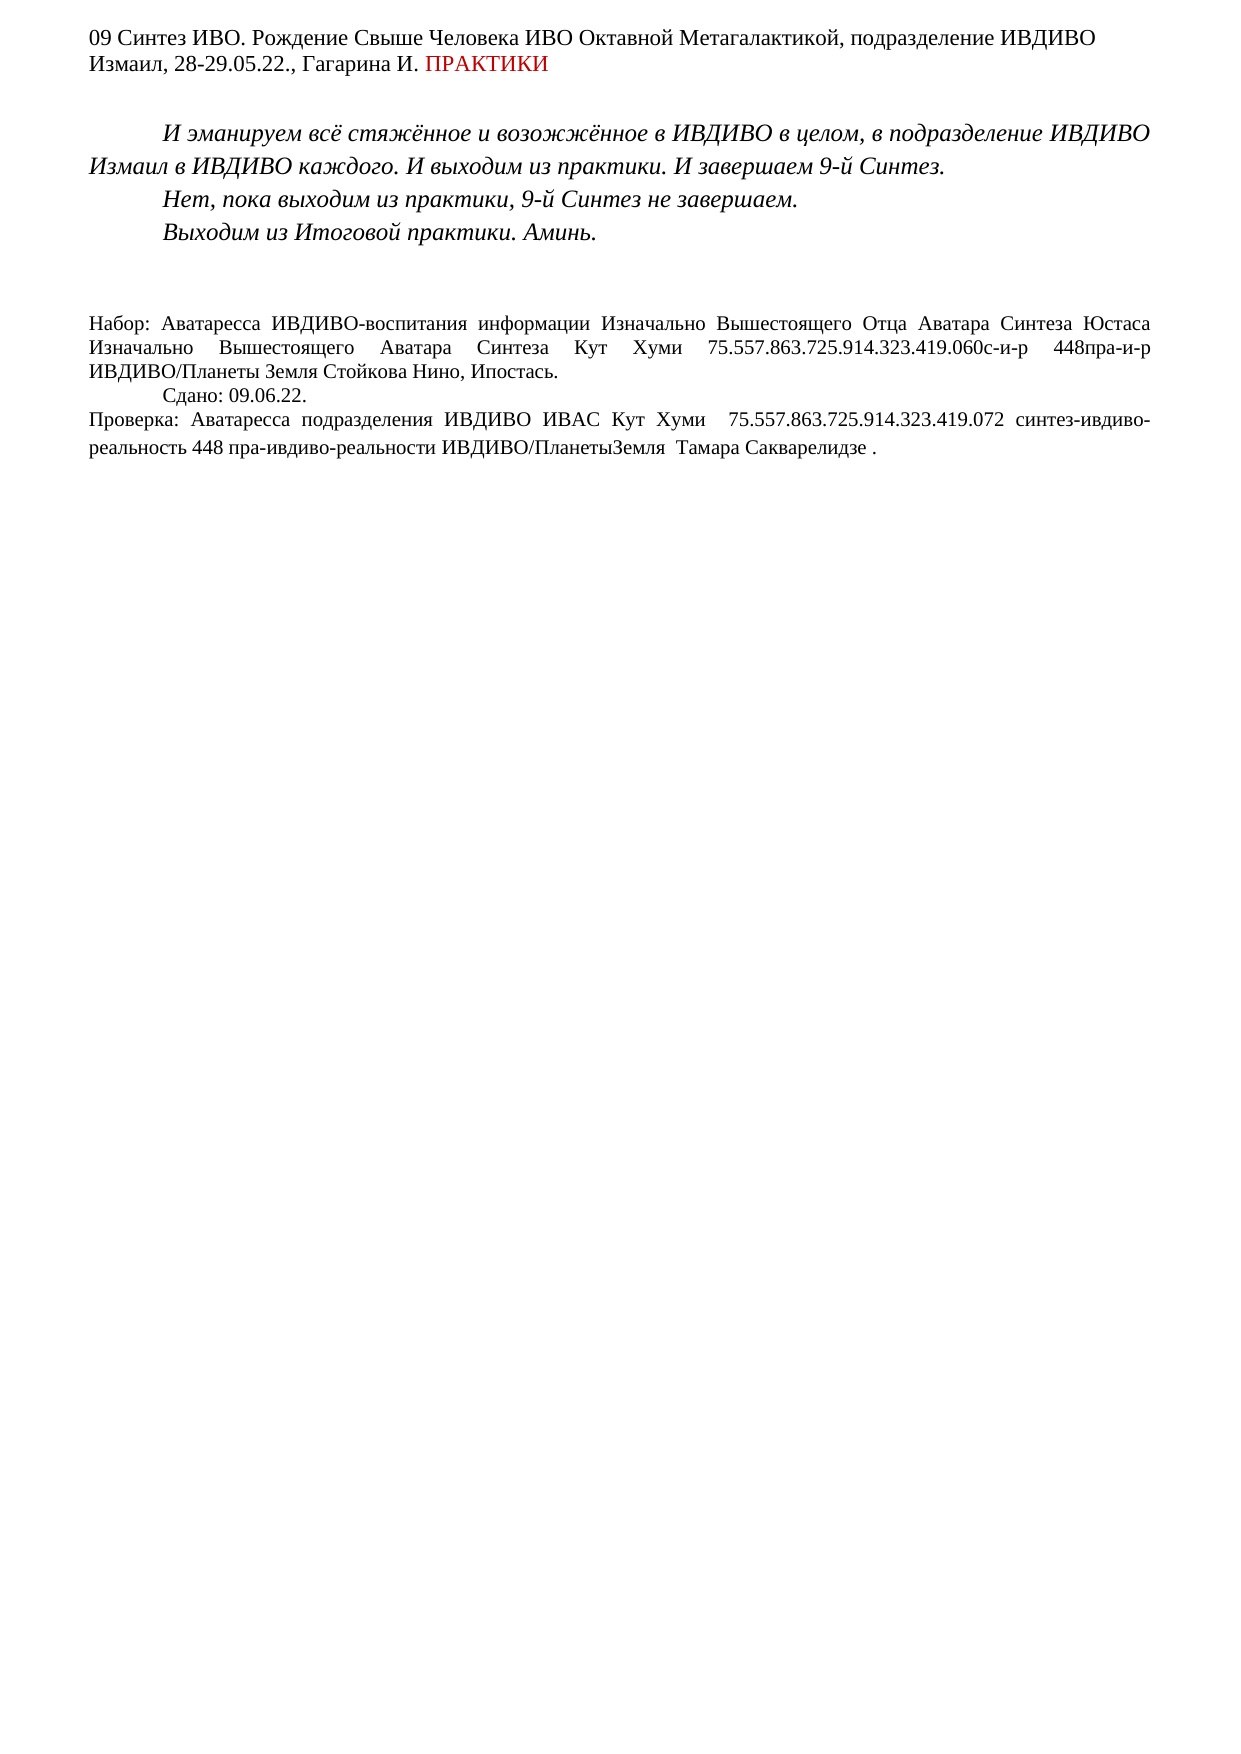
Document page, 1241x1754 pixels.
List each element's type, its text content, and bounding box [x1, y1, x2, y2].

text И эманируем всё стяжённое и возожжённое в ИВДИВО в целом, в подразделение ИВДИВО Измаил в ИВДИВО каждого. И выходим из практики. И завершаем 9-й Синтез. [89, 118, 1152, 180]
text Набор: Аватаресса ИВДИВО-воспитания информации Изначально Вышестоящего Отца Аватара Синтеза Юстаса Изначально Вышестоящего Аватара Синтеза Кут Хуми 75.557.863.725.914.323.419.060с-и-р 448пра-и-р ИВДИВО/Планеты Земля Стойкова Нино, Ипостась. [89, 311, 1152, 383]
text Сдано: 09.06.22. [89, 383, 1152, 407]
text Проверка: Аватаресса подразделения ИВДИВО ИВАС Кут Хуми 75.557.863.725.914.323.419.072 синтез-ивдиво-реальность 448 пра-ивдиво-реальности ИВДИВО/ПланетыЗемля Тамара Сакварелидзе . [89, 407, 1152, 459]
text Нет, пока выходим из практики, 9-й Синтез не завершаем. [89, 184, 1152, 213]
text Выходим из Итоговой практики. Аминь. [89, 217, 1152, 246]
